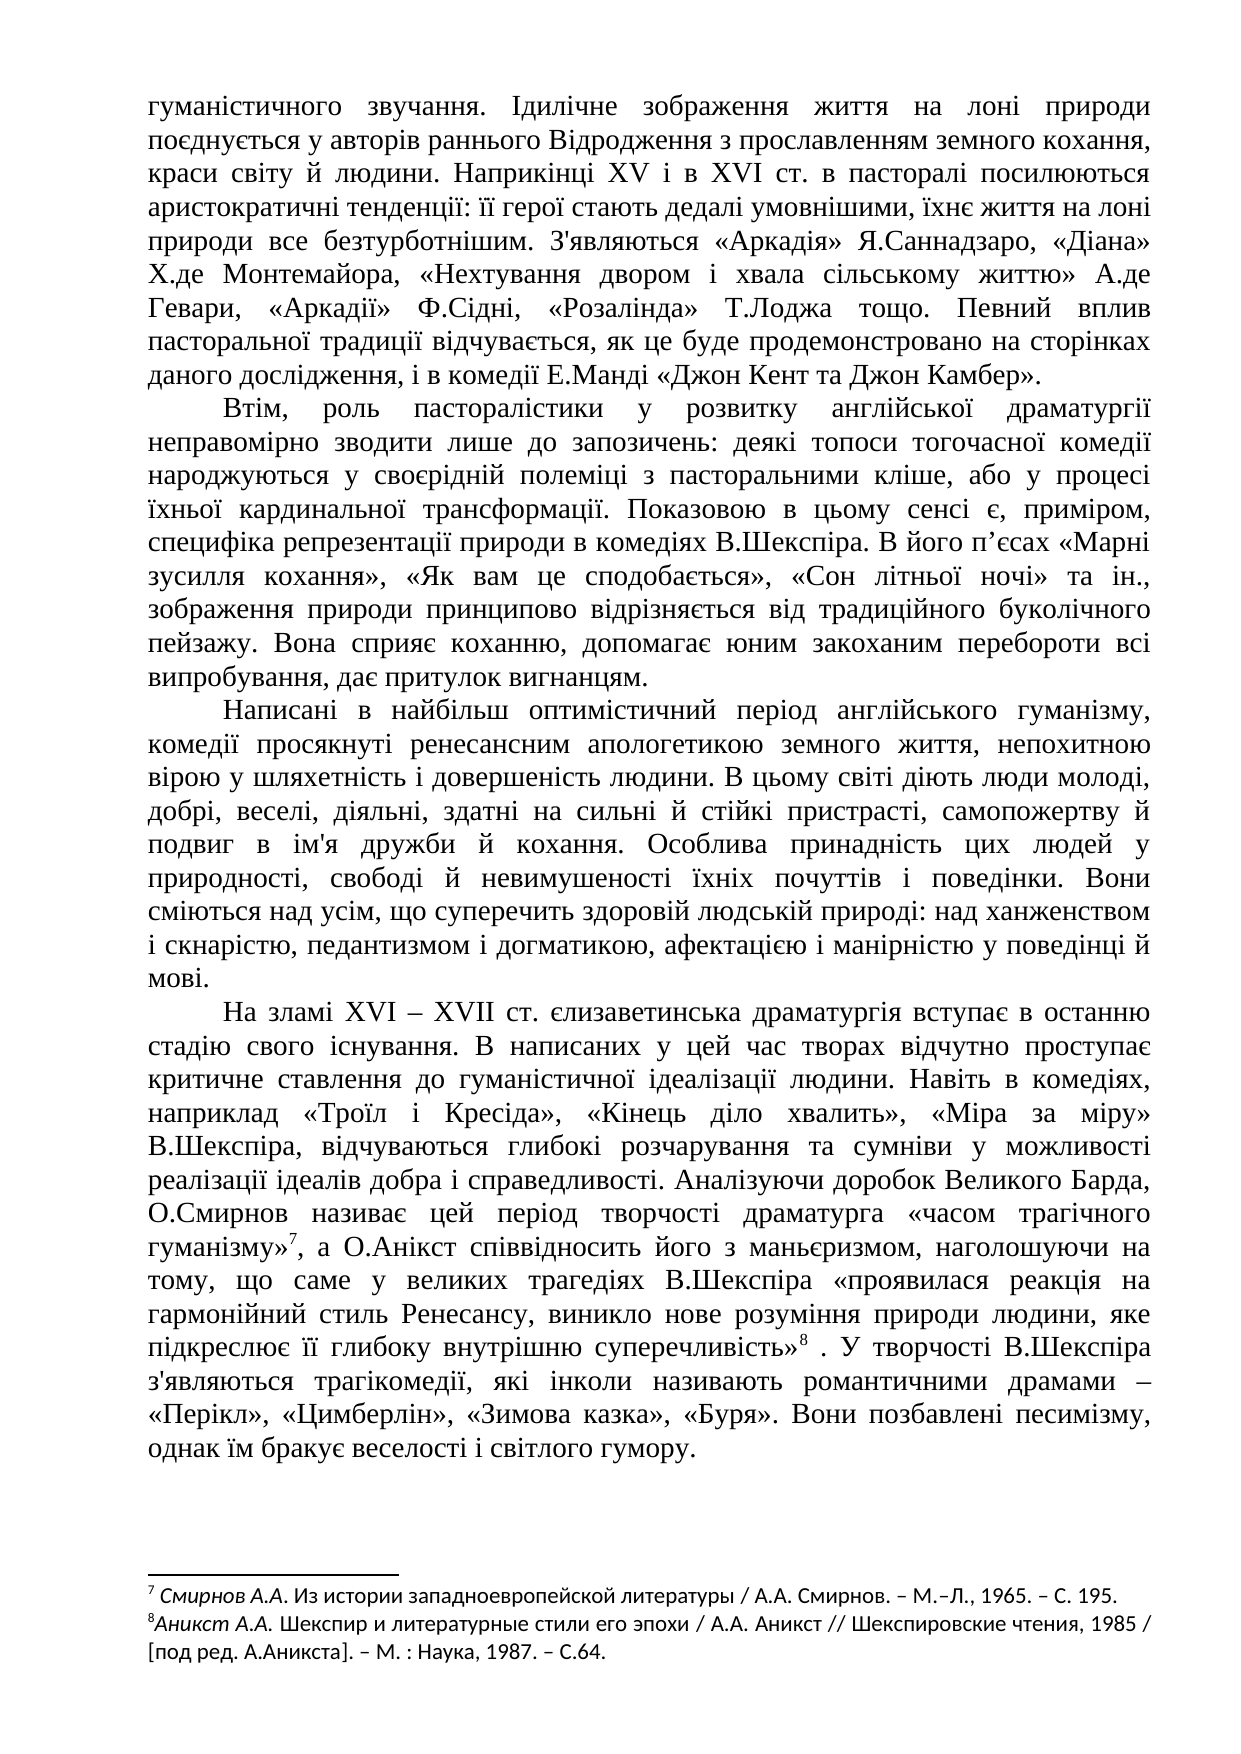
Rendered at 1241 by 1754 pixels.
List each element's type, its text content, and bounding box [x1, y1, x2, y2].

text Втім, роль пасторалістики у розвитку англійської драматургії неправомірно зводити лише до запозичень: деякі топоси тогочасної комедії народжуються у своєрідній полеміці з пасторальними кліше, або у процесі їхньої кардинальної трансформації. Показовою в цьому сенсі є, приміром, специфіка репрезентації природи в комедіях В.Шекспіра. В його п’єсах «Марні зусилля кохання», «Як вам це сподобається», «Сон літньої ночі» та ін., зображення природи принципово відрізняється від традиційного буколічного пейзажу. Вона сприяє коханню, допомагає юним закоханим перебороти всі випробування, дає притулок вигнанцям. [148, 390, 1152, 692]
text На зламі XVI – XVII ст. єлизаветинська драматургія вступає в останню стадію свого існування. В написаних у цей час творах відчутно проступає критичне ставлення до гуманістичної ідеалізації людини. Навіть в комедіях, наприклад «Троїл і Кресіда», «Кінець діло хвалить», «Міра за міру» В.Шекспіра, відчуваються глибокі розчарування та сумніви у можливості реалізації ідеалів добра і справедливості. Аналізуючи доробок Великого Барда, О.Смирнов називає цей період творчості драматурга «часом трагічного гуманізму», а О.Анікст співвідносить його з маньєризмом, наголошуючи на тому, що саме у великих трагедіях В.Шекспіра «проявилася реакція на гармонійний стиль Ренесансу, виникло нове розуміння природи людини, яке підкреслює її глибоку внутрішню суперечливість» . У творчості В.Шекспіра з'являються трагікомедії, які інколи називають романтичними драмами – «Перікл», «Цимберлін», «Зимова казка», «Буря». Вони позбавлені песимізму, однак їм бракує веселості і світлого гумору. [148, 994, 1152, 1464]
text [148, 88, 1152, 390]
text Написані в найбільш оптимістичний період англійського гуманізму, комедії просякнуті ренесансним апологетикою земного життя, непохитною вірою у шляхетність і довершеність людини. В цьому світі діють люди молоді, добрі, веселі, діяльні, здатні на сильні й стійкі пристрасті, самопожертву й подвиг в ім'я дружби й кохання. Особлива принадність цих людей у природності, свободі й невимушеності їхніх почуттів і поведінки. Вони сміються над усім, що суперечить здоровій людській природі: над ханженством і скнарістю, педантизмом і догматикою, афектацією і манірністю у поведінці й мові. [148, 692, 1152, 994]
